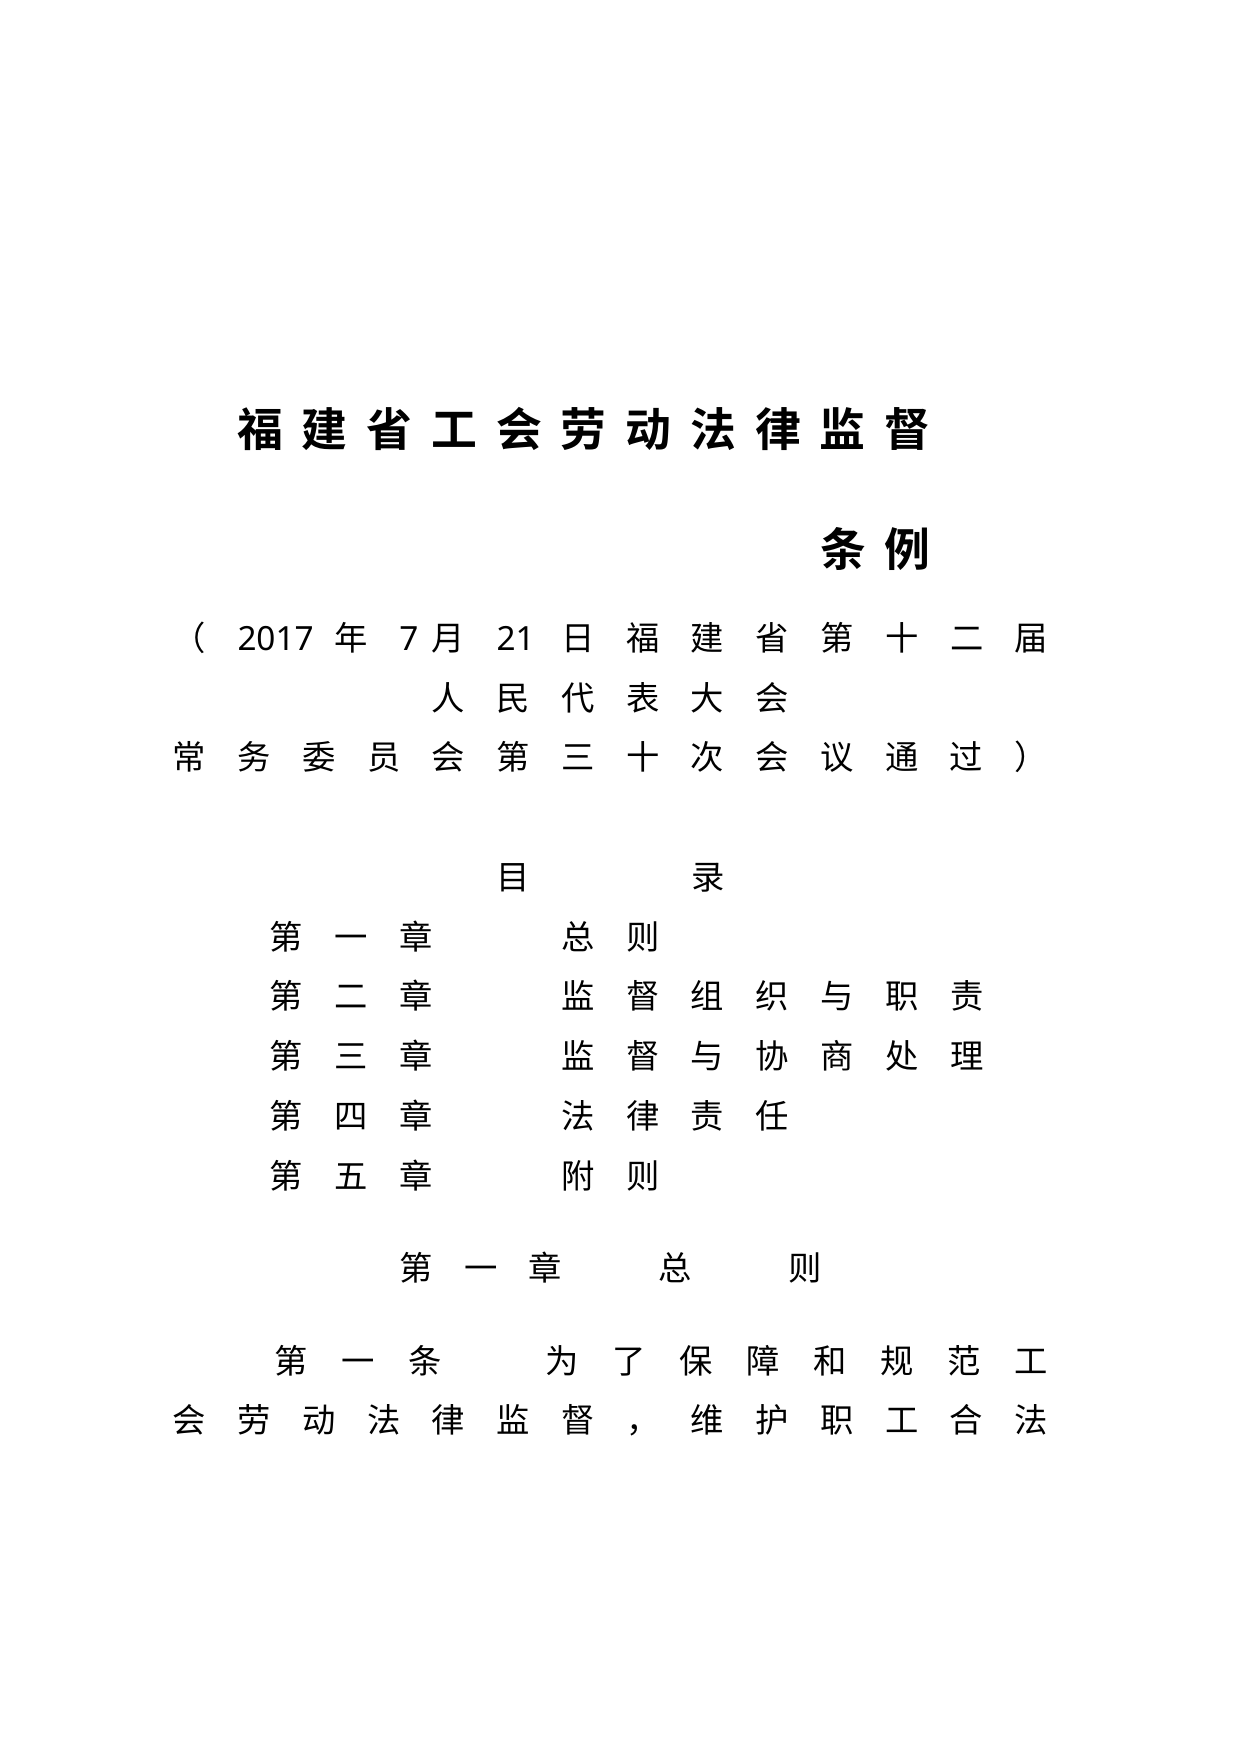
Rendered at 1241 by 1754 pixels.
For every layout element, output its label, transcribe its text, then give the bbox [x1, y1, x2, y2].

text 第五章 附则 [172, 1144, 1079, 1204]
text 第一章 总 则 [172, 1236, 1079, 1296]
text 第二章 监督组织与职责 [172, 964, 1079, 1024]
text 第四章 法律责任 [172, 1084, 1079, 1144]
text 目 录 [172, 845, 1079, 905]
text 第三章 监督与协商处理 [172, 1024, 1079, 1084]
text （2017年7月21日福建省第十二届人民代表大会 [172, 606, 1079, 725]
text 常务委员会第三十次会议通过） [172, 725, 1079, 785]
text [172, 1329, 1079, 1448]
text 第一章 总则 [172, 905, 1079, 964]
text 福建省工会劳动法律监督条例 [172, 367, 949, 606]
